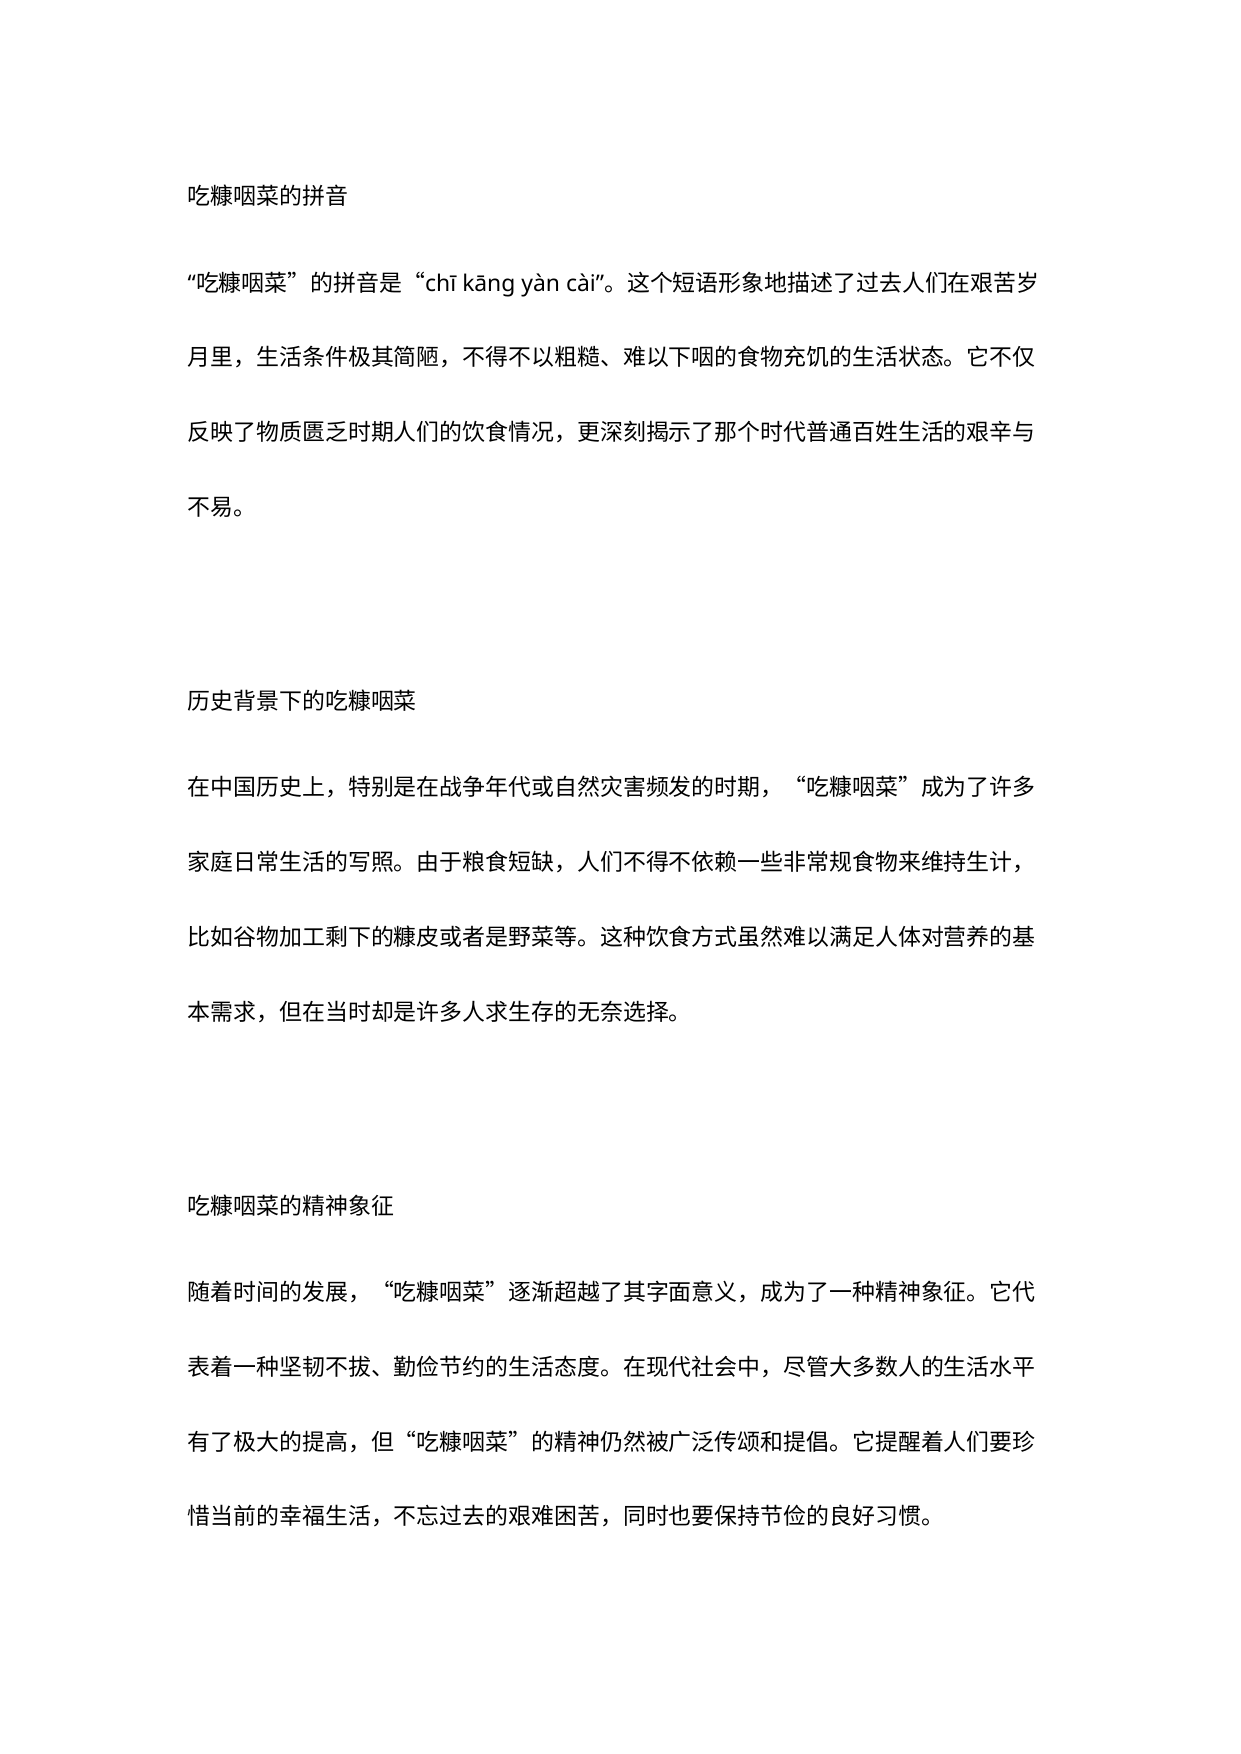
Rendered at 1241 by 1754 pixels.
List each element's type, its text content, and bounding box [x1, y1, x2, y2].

text 历史背景下的吃糠咽菜 [187, 667, 1053, 732]
text 吃糠咽菜的拼音 [187, 162, 1053, 227]
text “吃糠咽菜”的拼音是“chī kāng yàn cài”。这个短语形象地描述了过去人们在艰苦岁月里，生活条件极其简陋，不得不以粗糙、难以下咽的食物充饥的生活状态。它不仅反映了物质匮乏时期人们的饮食情况，更深刻揭示了那个时代普通百姓生活的艰辛与不易。 [187, 248, 1053, 538]
text 吃糠咽菜的精神象征 [187, 1172, 1053, 1237]
text 随着时间的发展，“吃糠咽菜”逐渐超越了其字面意义，成为了一种精神象征。它代表着一种坚韧不拔、勤俭节约的生活态度。在现代社会中，尽管大多数人的生活水平有了极大的提高，但“吃糠咽菜”的精神仍然被广泛传颂和提倡。它提醒着人们要珍惜当前的幸福生活，不忘过去的艰难困苦，同时也要保持节俭的良好习惯。 [187, 1258, 1053, 1547]
text 在中国历史上，特别是在战争年代或自然灾害频发的时期，“吃糠咽菜”成为了许多家庭日常生活的写照。由于粮食短缺，人们不得不依赖一些非常规食物来维持生计，比如谷物加工剩下的糠皮或者是野菜等。这种饮食方式虽然难以满足人体对营养的基本需求，但在当时却是许多人求生存的无奈选择。 [187, 753, 1053, 1042]
